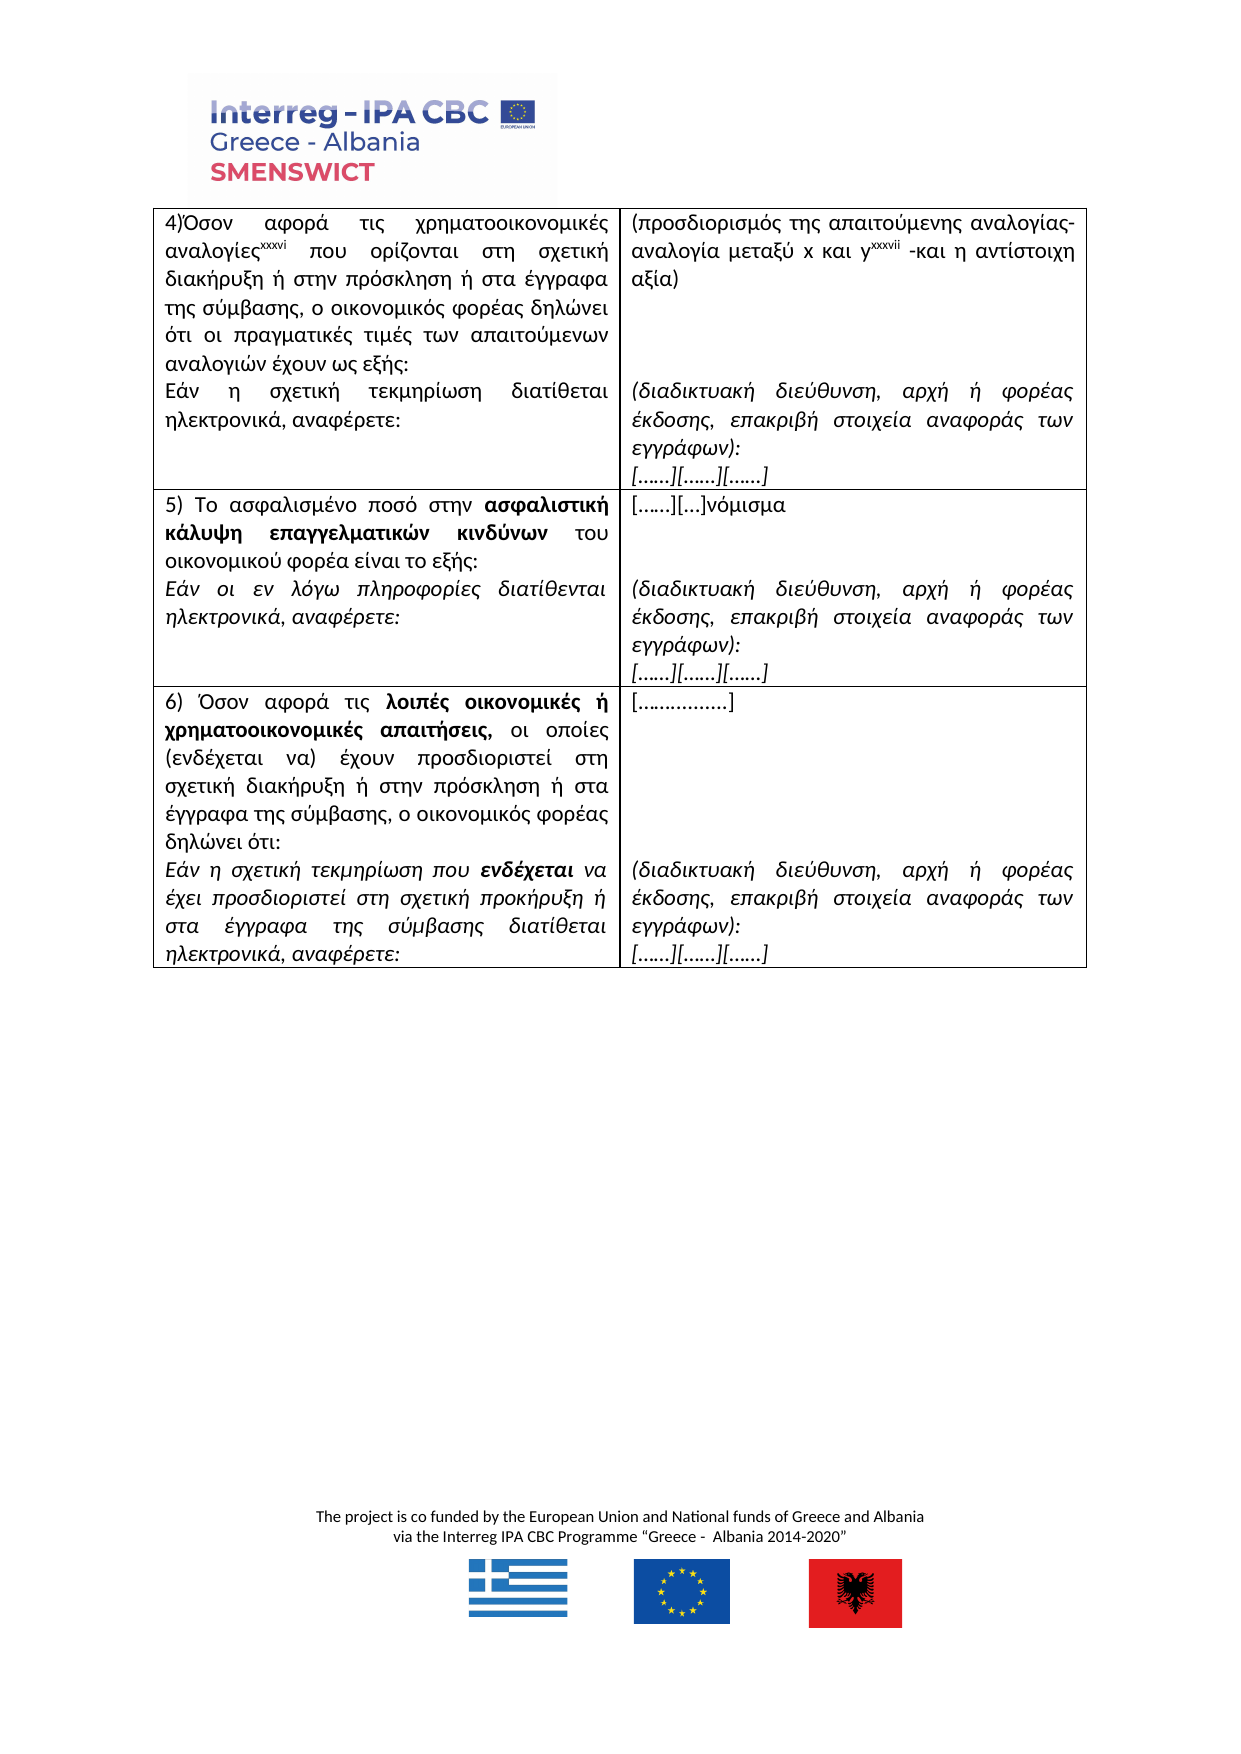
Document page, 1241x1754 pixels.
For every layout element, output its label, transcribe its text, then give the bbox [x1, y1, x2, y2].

table_cell [……][…]νόμισμα (διαδικτυακή διεύθυνση, αρχή ή φορέας έκδοσης, επακριβή στοιχεία αναφοράς των εγγράφων): [……][……][……] [621, 490, 1086, 686]
table_cell [……..........] (διαδικτυακή διεύθυνση, αρχή ή φορέας έκδοσης, επακριβή στοιχεία αναφοράς των εγγράφων): [……][……][……] [621, 687, 1086, 967]
picture [808, 1559, 903, 1628]
picture [187, 73, 558, 208]
table_cell 5) Το ασφαλισμένο ποσό στην ασφαλιστική κάλυψη επαγγελματικών κινδύνων του οικονομικού φορέα είναι το εξής: Εάν οι εν λόγω πληροφορίες διατίθενται ηλεκτρονικά, αναφέρετε: [154, 490, 619, 686]
picture [468, 1559, 568, 1617]
picture [633, 1559, 730, 1624]
table_cell 4)Όσον αφορά τις χρηματοοικονομικές αναλογίες που ορίζονται στη σχετική διακήρυξη ή στην πρόσκληση ή στα έγγραφα της σύμβασης, ο οικονομικός φορέας δηλώνει ότι οι πραγματικές τιμές των απαιτούμενων αναλογιών έχουν ως εξής: Εάν η σχετική τεκμηρίωση διατίθεται ηλεκτρονικά, αναφέρετε: [154, 209, 619, 489]
table_cell (προσδιορισμός της απαιτούμενης αναλογίας-αναλογία μεταξύ x και y -και η αντίστοιχη αξία) (διαδικτυακή διεύθυνση, αρχή ή φορέας έκδοσης, επακριβή στοιχεία αναφοράς των εγγράφων): [……][……][……] [621, 209, 1086, 489]
table_cell 6) Όσον αφορά τις λοιπές οικονομικές ή χρηματοοικονομικές απαιτήσεις, οι οποίες (ενδέχεται να) έχουν προσδιοριστεί στη σχετική διακήρυξη ή στην πρόσκληση ή στα έγγραφα της σύμβασης, ο οικονομικός φορέας δηλώνει ότι: Εάν η σχετική τεκμηρίωση που ενδέχεται να έχει προσδιοριστεί στη σχετική προκήρυξη ή στα έγγραφα της σύμβασης διατίθεται ηλεκτρονικά, αναφέρετε: [154, 687, 619, 967]
